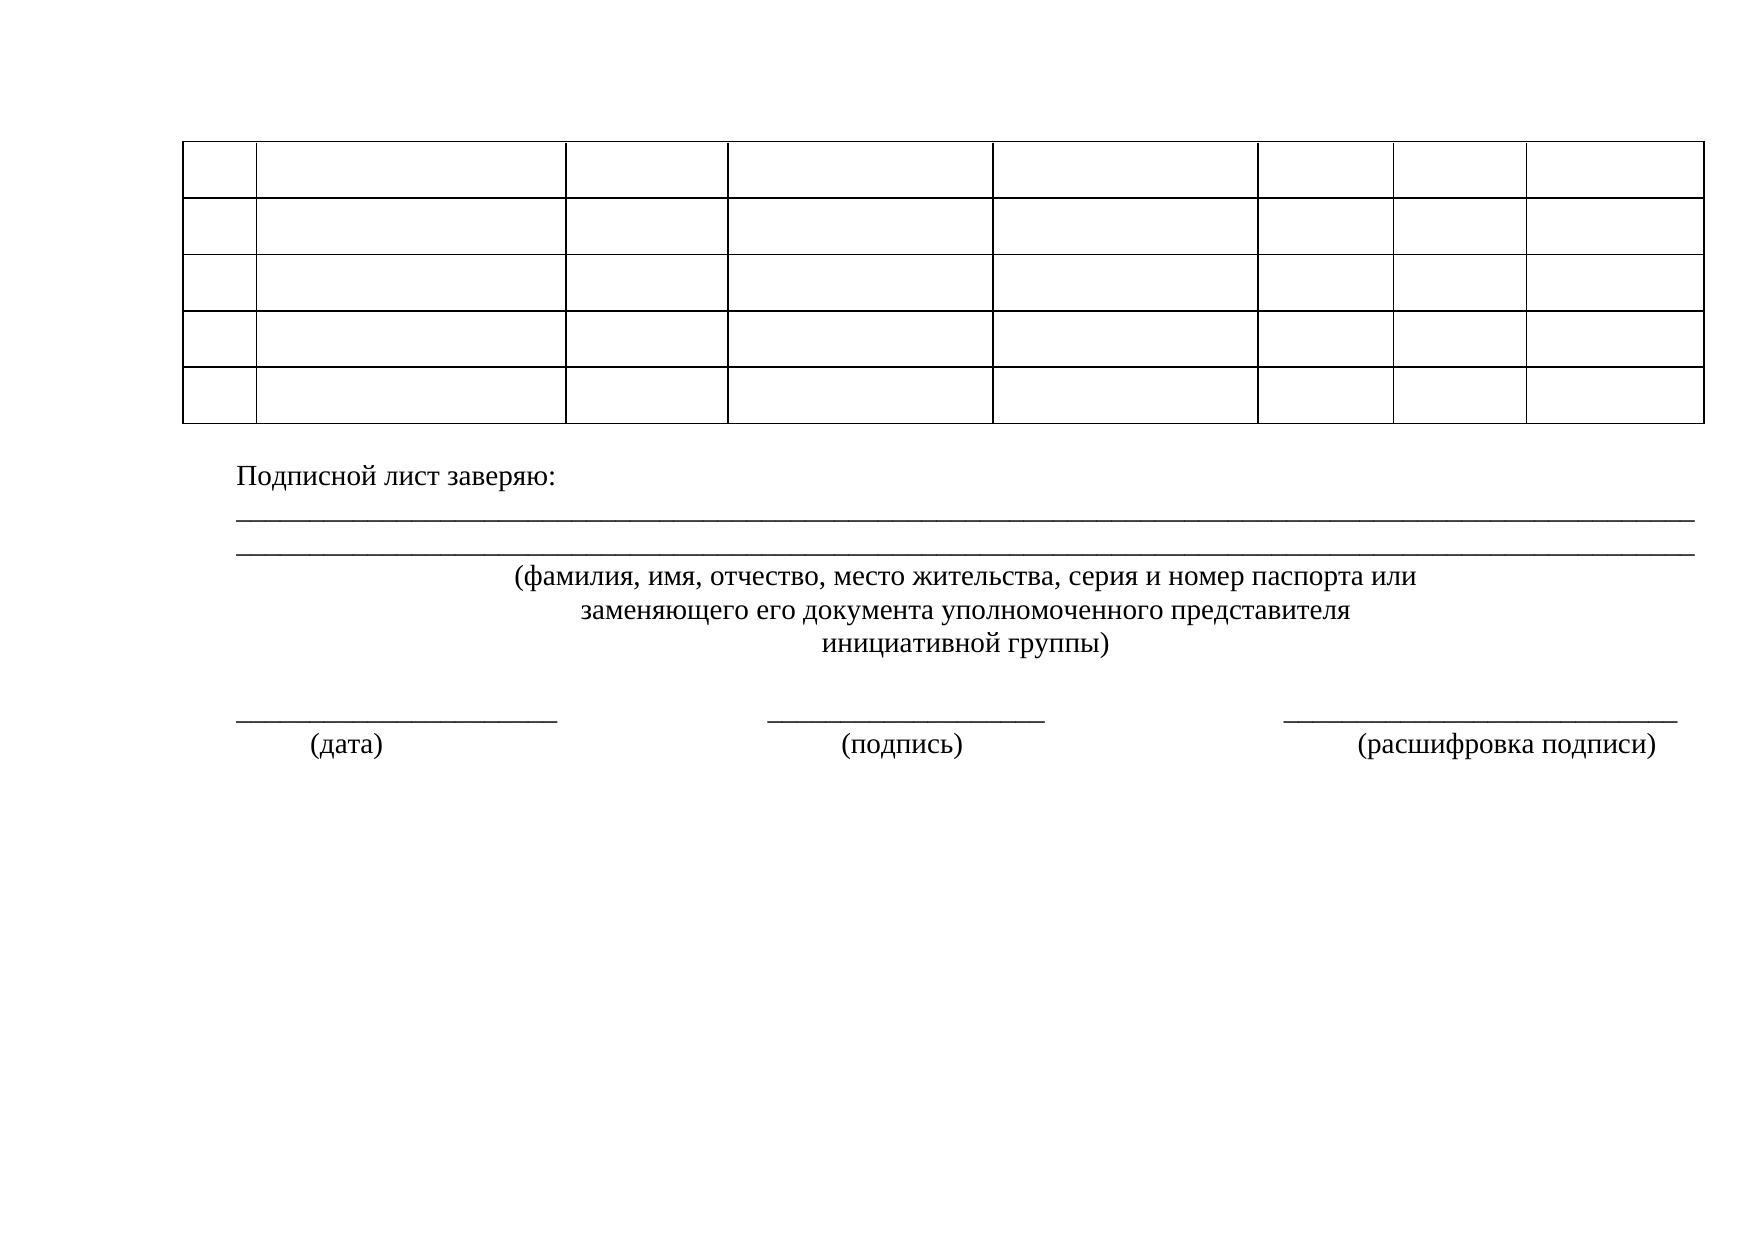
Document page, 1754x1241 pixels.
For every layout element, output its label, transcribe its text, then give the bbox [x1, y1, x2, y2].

table_cell [729, 142, 993, 197]
table_cell [257, 199, 565, 253]
table_cell [994, 312, 1257, 366]
table_cell [1259, 255, 1393, 310]
table_cell [1527, 368, 1703, 423]
text ____________________________________________________________________________________________________ [177, 491, 1695, 525]
table_cell [184, 255, 256, 310]
table_cell [994, 368, 1257, 423]
text (фамилия, имя, отчество, место жительства, серия и номер паспорта или [177, 558, 1695, 592]
table_cell [184, 142, 256, 197]
table_cell [1394, 255, 1526, 310]
table_cell [1394, 142, 1526, 197]
table_cell [729, 312, 992, 366]
table_cell [567, 142, 728, 197]
table_cell [567, 199, 727, 253]
table_cell [994, 142, 1258, 197]
table_cell [567, 312, 727, 366]
table_cell [1527, 255, 1703, 310]
text инициативной группы) [177, 625, 1695, 659]
table_cell [1394, 199, 1526, 253]
table_cell [1527, 142, 1703, 197]
table_cell [1259, 199, 1393, 253]
table_cell [257, 368, 565, 423]
table_cell [1259, 368, 1393, 423]
table_cell [184, 368, 256, 423]
text Подписной лист заверяю: [177, 458, 1695, 491]
table_cell [729, 255, 992, 310]
table_cell [1394, 312, 1526, 366]
text заменяющего его документа уполномоченного представителя [177, 592, 1695, 625]
table_cell [994, 199, 1257, 253]
table_cell [184, 199, 256, 253]
table_cell [257, 142, 566, 197]
table_cell [1259, 312, 1393, 366]
table_cell [1527, 199, 1703, 253]
table_cell [1394, 368, 1526, 423]
table_cell [567, 368, 727, 423]
table_cell [729, 368, 992, 423]
table_cell [1259, 142, 1393, 197]
text ______________________ ___________________ ___________________________ [177, 692, 1695, 726]
table_cell [1527, 312, 1703, 366]
text (дата) (подпись) (расшифровка подписи) [236, 726, 1695, 759]
table_cell [567, 255, 727, 310]
table_cell [994, 255, 1257, 310]
text ____________________________________________________________________________________________________ [177, 525, 1695, 558]
table_cell [184, 312, 256, 366]
table_cell [729, 199, 992, 253]
table_cell [257, 255, 565, 310]
table_cell [257, 312, 565, 366]
